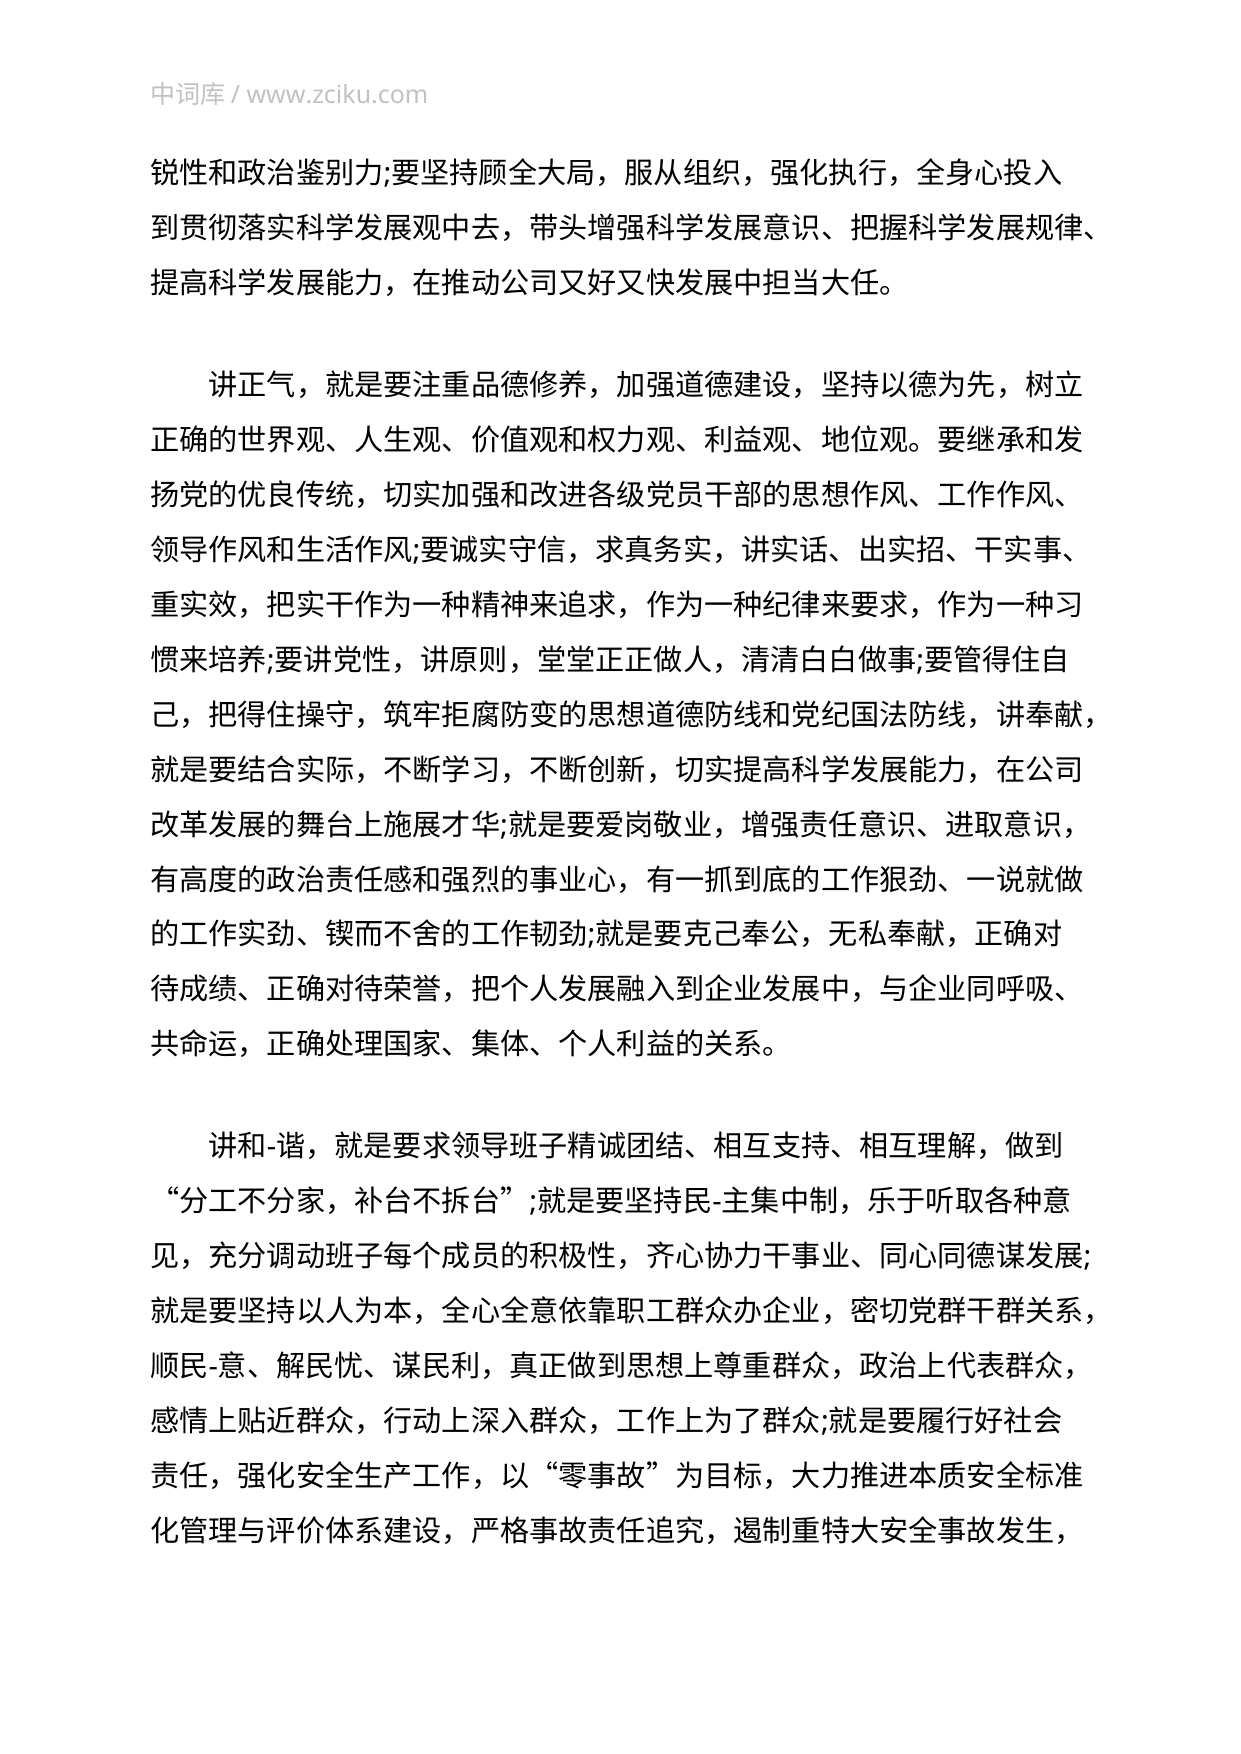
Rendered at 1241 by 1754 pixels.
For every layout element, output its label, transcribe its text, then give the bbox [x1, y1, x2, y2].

text 讲正气，就是要注重品德修养，加强道德建设，坚持以德为先，树立正确的世界观、人生观、价值观和权力观、利益观、地位观。要继承和发扬党的优良传统，切实加强和改进各级党员干部的思想作风、工作作风、领导作风和生活作风;要诚实守信，求真务实，讲实话、出实招、干实事、重实效，把实干作为一种精神来追求，作为一种纪律来要求，作为一种习惯来培养;要讲党性，讲原则，堂堂正正做人，清清白白做事;要管得住自己，把得住操守，筑牢拒腐防变的思想道德防线和党纪国法防线，讲奉献，就是要结合实际，不断学习，不断创新，切实提高科学发展能力，在公司改革发展的舞台上施展才华;就是要爱岗敬业，增强责任意识、进取意识，有高度的政治责任感和强烈的事业心，有一抓到底的工作狠劲、一说就做的工作实劲、锲而不舍的工作韧劲;就是要克己奉公，无私奉献，正确对待成绩、正确对待荣誉，把个人发展融入到企业发展中，与企业同呼吸、共命运，正确处理国家、集体、个人利益的关系。 [150, 362, 1090, 1063]
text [150, 150, 1090, 302]
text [150, 1123, 1090, 1550]
